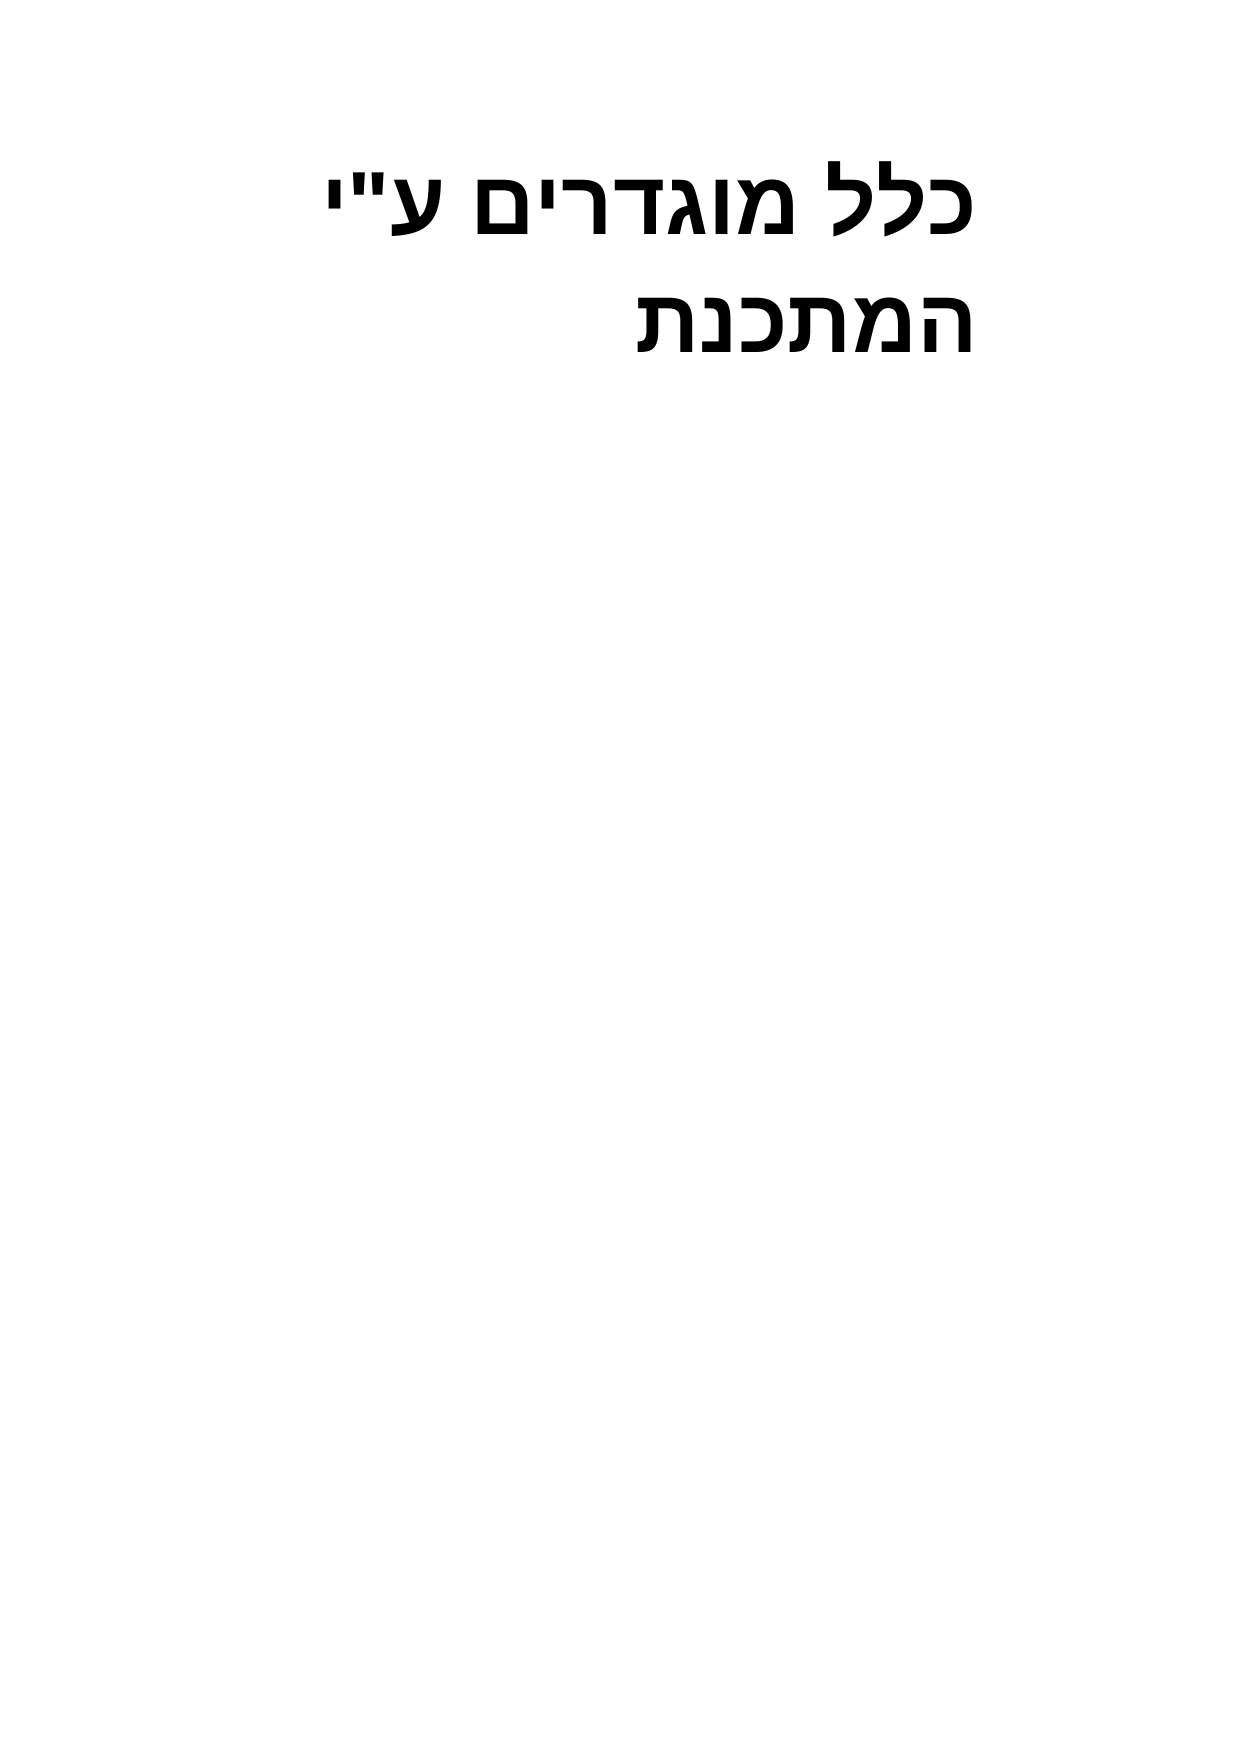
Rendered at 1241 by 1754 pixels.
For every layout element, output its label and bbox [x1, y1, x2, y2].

list [187, 150, 1015, 371]
